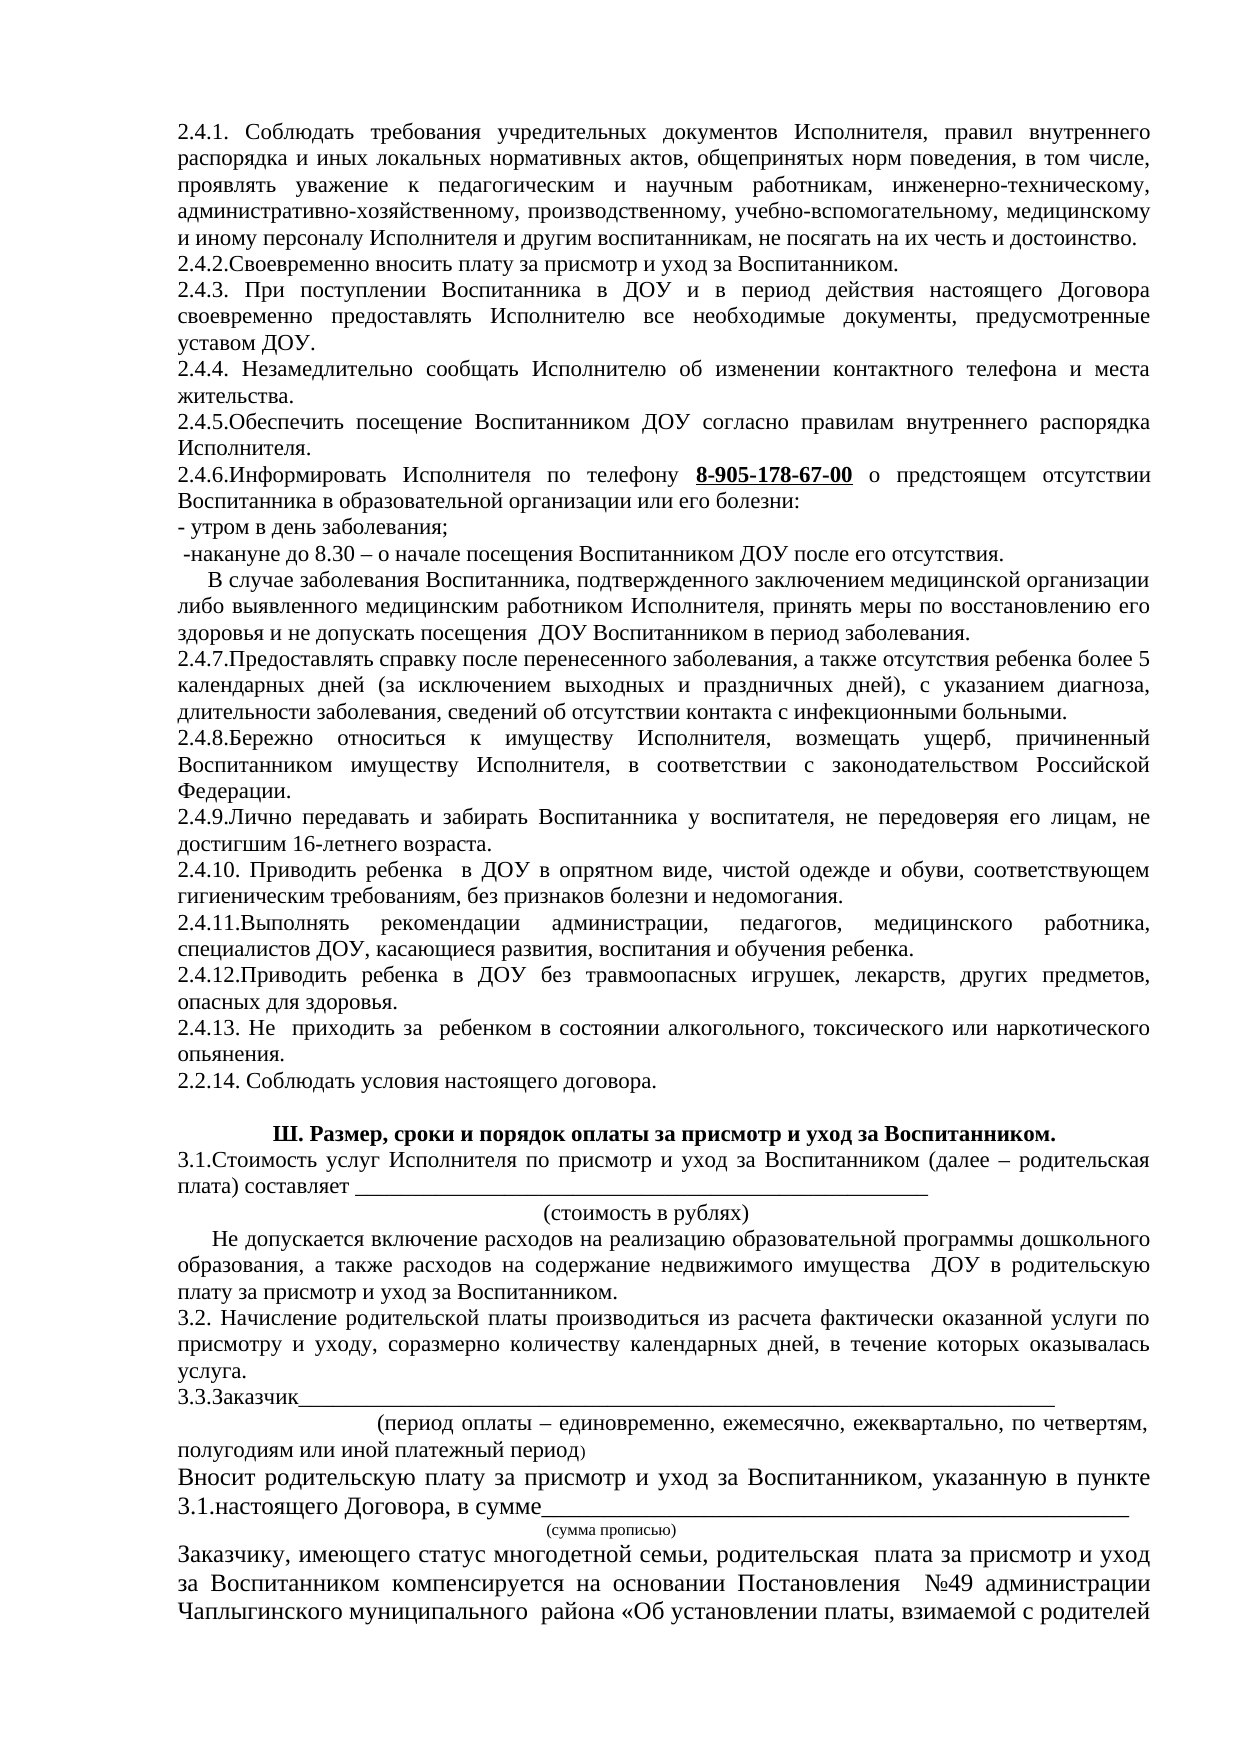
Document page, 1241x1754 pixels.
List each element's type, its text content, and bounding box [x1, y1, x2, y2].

text Вносит родительскую плату за присмотр и уход за Воспитанником, указанную в пункте 3.1.настоящего Договора, в сумме_______________________________________________ [177, 1462, 1152, 1520]
text 2.4.13. Не приходить за ребенком в состоянии алкогольного, токсического или наркотического опьянения. [177, 1014, 1152, 1067]
text 2.4.6.Информировать Исполнителя по телефону 8-905-178-67-00 о предстоящем отсутствии Воспитанника в образовательной организации или его болезни: [177, 461, 1152, 513]
text (период оплаты – единовременно, ежемесячно, ежеквартально, по четвертям, полугодиям или иной платежный период) [177, 1409, 1152, 1462]
text 2.4.1. Соблюдать требования учредительных документов Исполнителя, правил внутреннего распорядка и иных локальных нормативных актов, общепринятых норм поведения, в том числе, проявлять уважение к педагогическим и научным работникам, инженерно-техническому, административно-хозяйственному, производственному, учебно-вспомогательному, медицинскому и иному персоналу Исполнителя и другим воспитанникам, не посягать на их честь и достоинство. [177, 118, 1152, 250]
text Ш. Размер, сроки и порядок оплаты за присмотр и уход за Воспитанником. [177, 1119, 1152, 1146]
text 2.4.12.Приводить ребенка в ДОУ без травмоопасных игрушек, лекарств, других предметов, опасных для здоровья. [177, 961, 1152, 1014]
text 2.4.4. Незамедлительно сообщать Исполнителю об изменении контактного телефона и места жительства. [177, 355, 1152, 408]
text - утром в день заболевания; [177, 513, 1152, 540]
text В случае заболевания Воспитанника, подтвержденного заключением медицинской организации либо выявленного медицинским работником Исполнителя, принять меры по восстановлению его здоровья и не допускать посещения ДОУ Воспитанником в период заболевания. [177, 566, 1152, 645]
text 2.4.8.Бережно относиться к имуществу Исполнителя, возмещать ущерб, причиненный Воспитанником имуществу Исполнителя, в соответствии с законодательством Российской Федерации. [177, 724, 1152, 803]
text 3.2. Начисление родительской платы производиться из расчета фактически оказанной услуги по присмотру и уходу, соразмерно количеству календарных дней, в течение которых оказывалась услуга. [177, 1304, 1152, 1383]
text 2.4.11.Выполнять рекомендации администрации, педагогов, медицинского работника, специалистов ДОУ, касающиеся развития, воспитания и обучения ребенка. [177, 909, 1152, 961]
text (сумма прописью) [177, 1520, 1152, 1539]
text 2.4.9.Лично передавать и забирать Воспитанника у воспитателя, не передоверяя его лицам, не достигшим 16-летнего возраста. [177, 803, 1152, 856]
text 2.4.2.Своевременно вносить плату за присмотр и уход за Воспитанником. [177, 250, 1152, 276]
text 2.4.5.Обеспечить посещение Воспитанником ДОУ согласно правилам внутреннего распорядка Исполнителя. [177, 408, 1152, 461]
text 2.4.10. Приводить ребенка в ДОУ в опрятном виде, чистой одежде и обуви, соответствующем гигиеническим требованиям, без признаков болезни и недомогания. [177, 856, 1152, 909]
text 2.4.7.Предоставлять справку после перенесенного заболевания, а также отсутствия ребенка более 5 календарных дней (за исключением выходных и праздничных дней), с указанием диагноза, длительности заболевания, сведений об отсутствии контакта с инфекционными больными. [177, 645, 1152, 724]
text 2.2.14. Соблюдать условия настоящего договора. [177, 1067, 1152, 1093]
text 3.1.Стоимость услуг Исполнителя по присмотр и уход за Воспитанником (далее – родительская плата) составляет __________________________________________________ [177, 1146, 1152, 1199]
text -накануне до 8.30 – о начале посещения Воспитанником ДОУ после его отсутствия. [177, 540, 1152, 566]
text 3.3.Заказчик__________________________________________________________________ [177, 1383, 1152, 1409]
text Не допускается включение расходов на реализацию образовательной программы дошкольного образования, а также расходов на содержание недвижимого имущества ДОУ в родительскую плату за присмотр и уход за Воспитанником. [177, 1225, 1152, 1304]
text 2.4.3. При поступлении Воспитанника в ДОУ и в период действия настоящего Договора своевременно предоставлять Исполнителю все необходимые документы, предусмотренные уставом ДОУ. [177, 276, 1152, 355]
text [177, 1539, 1152, 1625]
text (стоимость в рублях) [177, 1199, 1152, 1225]
